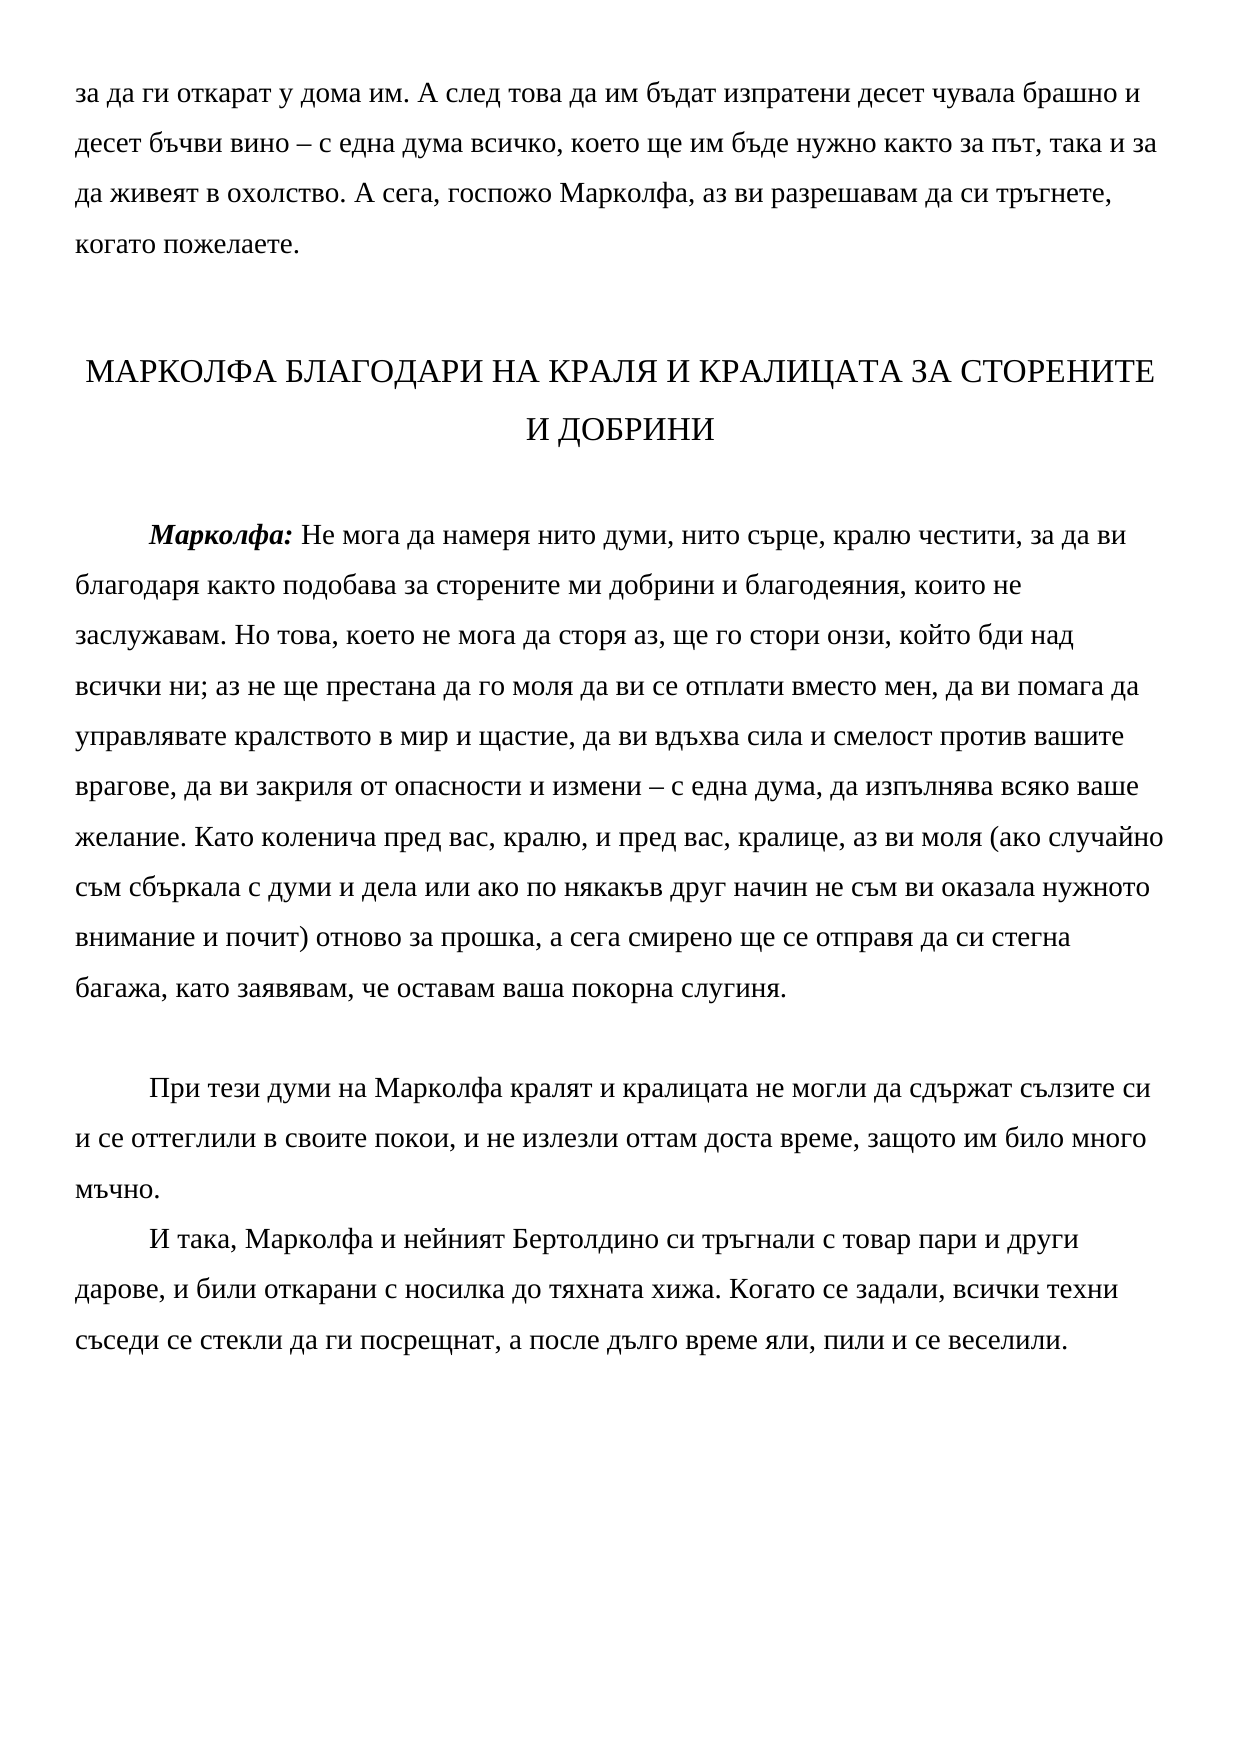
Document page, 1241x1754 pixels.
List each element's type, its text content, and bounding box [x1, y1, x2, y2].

text При тези думи на Марколфа кралят и кралицата не могли да сдържат сълзите си и се оттеглили в своите покои, и не излезли оттам доста време, защото им било много мъчно. [75, 1070, 1165, 1204]
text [75, 75, 1165, 259]
text Марколфа: Не мога да намеря нито думи, нито сърце, кралю честити, за да ви благодаря както подобава за сторените ми добрини и благодеяния, които не заслужавам. Но това, което не мога да сторя аз, ще го стори онзи, който бди над всички ни; аз не ще престана да го моля да ви се отплати вместо мен, да ви помага да управлявате кралството в мир и щастие, да ви вдъхва сила и смелост против вашите врагове, да ви закриля от опасности и измени – с една дума, да изпълнява всяко ваше желание. Като коленича пред вас, кралю, и пред вас, кралице, аз ви моля (ако случайно съм сбъркала с думи и дела или ако по някакъв друг начин не съм ви оказала нужното внимание и почит) отново за прошка, а сега смирено ще се отправя да си стегна багажа, като заявявам, че оставам ваша покорна слугиня. [75, 517, 1165, 1003]
text И така, Марколфа и нейният Бертолдино си тръгнали с товар пари и други дарове, и били откарани с носилка до тяхната хижа. Когато се задали, всички техни съседи се стекли да ги посрещнат, а после дълго време яли, пили и се веселили. [75, 1221, 1165, 1355]
subtitle МАРКОЛФА БЛАГОДАРИ НА КРАЛЯ И КРАЛИЦАТА ЗА СТОРЕНИТЕ И ДОБРИНИ [75, 352, 1165, 447]
